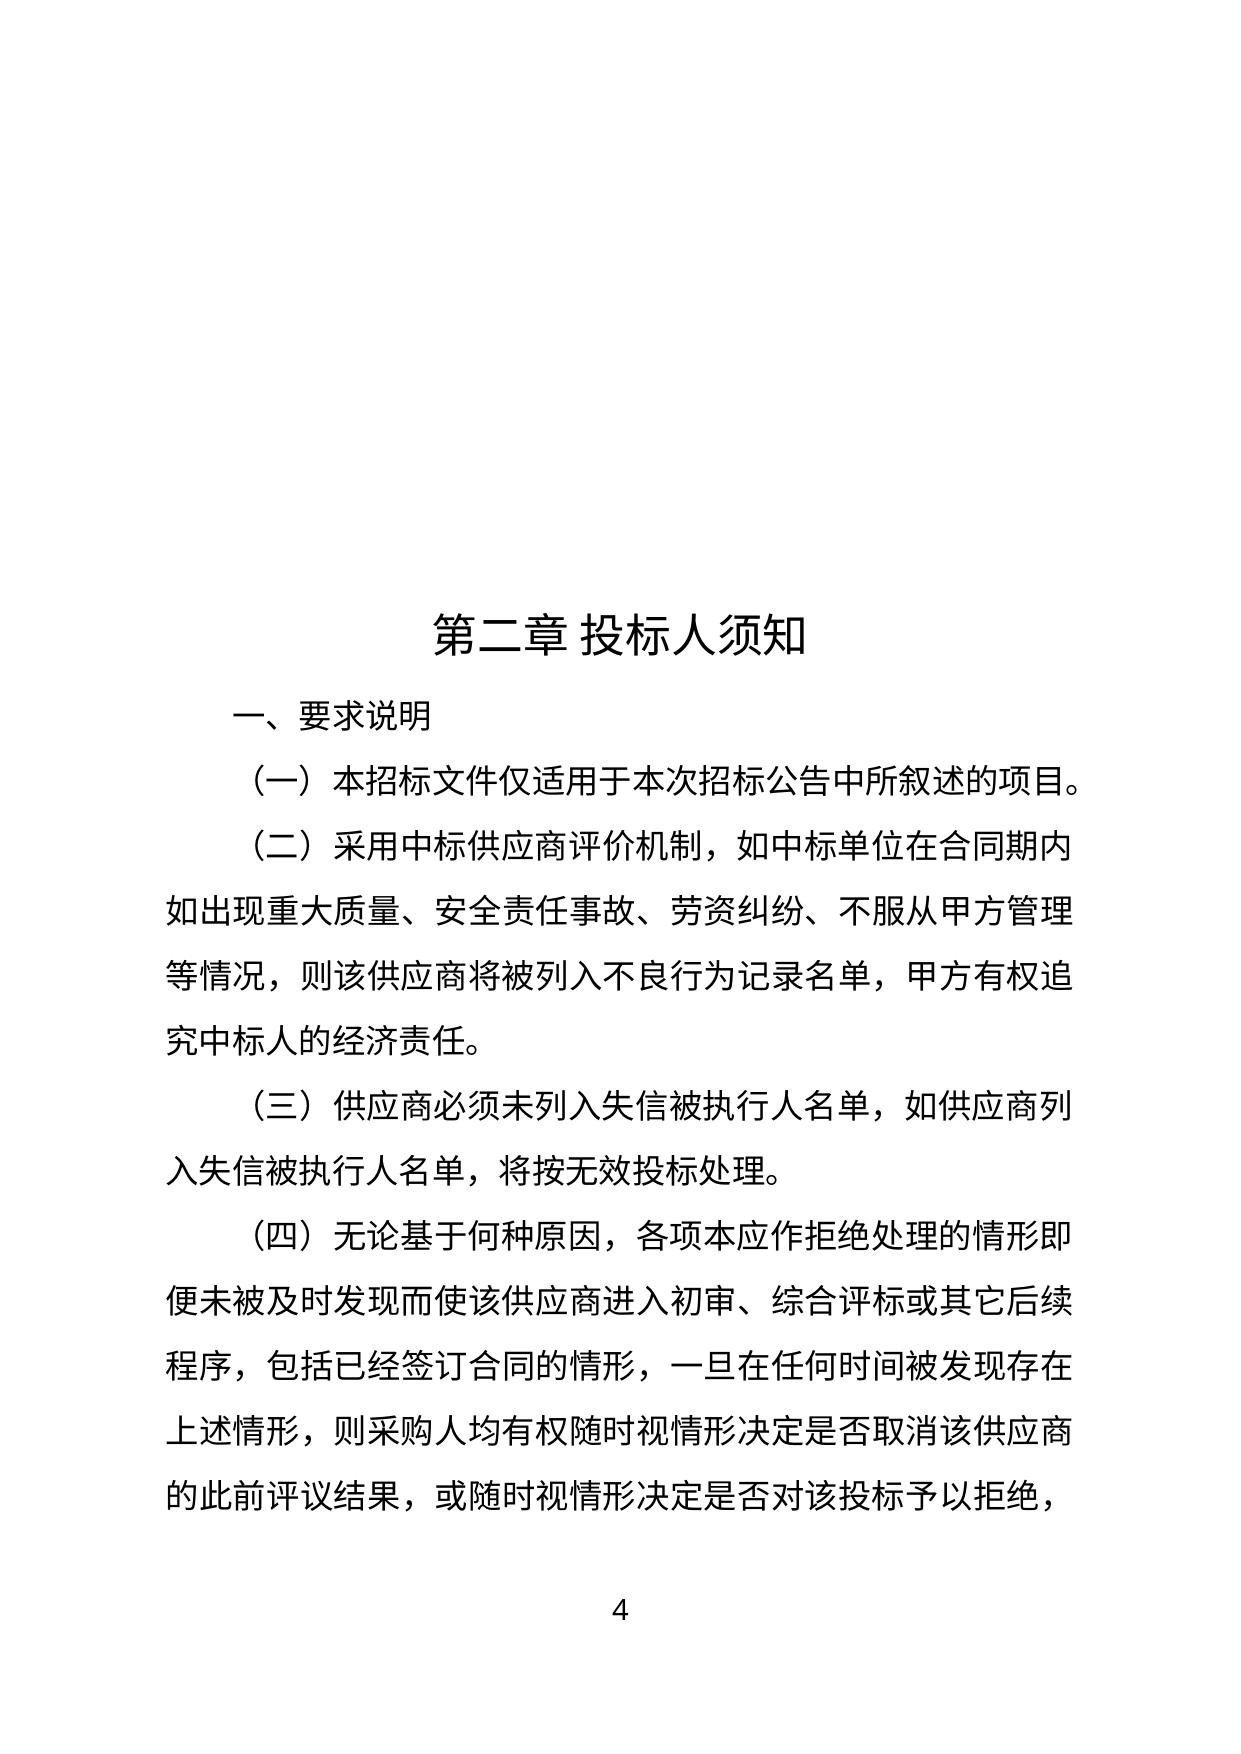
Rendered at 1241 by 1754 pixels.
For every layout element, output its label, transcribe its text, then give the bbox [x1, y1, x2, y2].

text （一）本招标文件仅适用于本次招标公告中所叙述的项目。 [165, 746, 1075, 811]
text 第二章 投标人须知 [165, 583, 1075, 681]
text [165, 1201, 1075, 1526]
text 一、要求说明 [165, 681, 1075, 746]
text （二）采用中标供应商评价机制，如中标单位在合同期内如出现重大质量、安全责任事故、劳资纠纷、不服从甲方管理等情况，则该供应商将被列入不良行为记录名单，甲方有权追究中标人的经济责任。 [165, 811, 1075, 1071]
text （三）供应商必须未列入失信被执行人名单，如供应商列入失信被执行人名单，将按无效投标处理。 [165, 1071, 1075, 1201]
